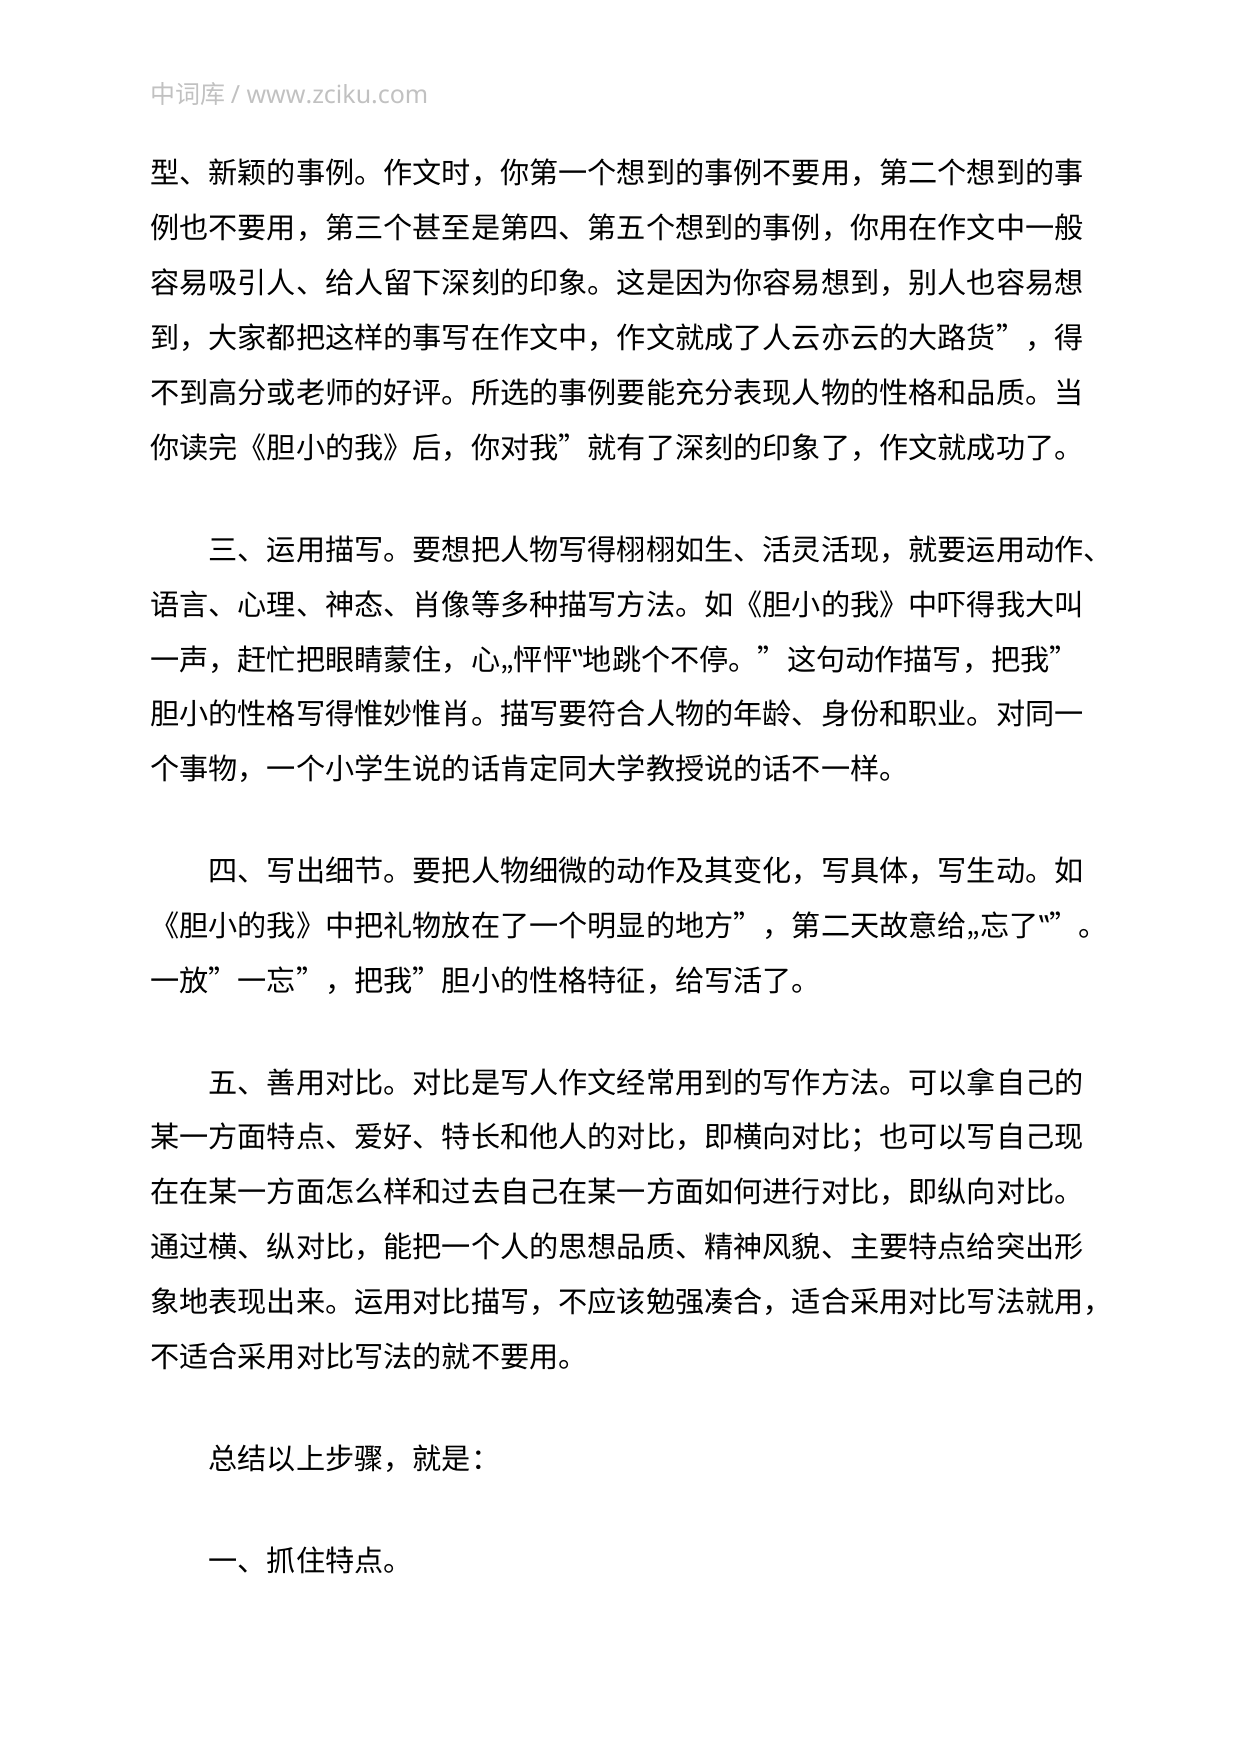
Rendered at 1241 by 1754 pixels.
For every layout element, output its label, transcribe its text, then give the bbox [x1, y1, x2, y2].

text 总结以上步骤，就是： [150, 1435, 1090, 1478]
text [150, 150, 1090, 467]
text 一、抓住特点。 [150, 1537, 1090, 1579]
text 三、运用描写。要想把人物写得栩栩如生、活灵活现，就要运用动作、语言、心理、神态、肖像等多种描写方法。如《胆小的我》中吓得我大叫一声，赶忙把眼睛蒙住，心„怦怦‟地跳个不停。”这句动作描写，把我”胆小的性格写得惟妙惟肖。描写要符合人物的年龄、身份和职业。对同一个事物，一个小学生说的话肯定同大学教授说的话不一样。 [150, 526, 1090, 788]
text 四、写出细节。要把人物细微的动作及其变化，写具体，写生动。如《胆小的我》中把礼物放在了一个明显的地方”，第二天故意给„忘了‟”。一放”一忘”，把我”胆小的性格特征，给写活了。 [150, 848, 1090, 1000]
text 五、善用对比。对比是写人作文经常用到的写作方法。可以拿自己的某一方面特点、爱好、特长和他人的对比，即横向对比；也可以写自己现在在某一方面怎么样和过去自己在某一方面如何进行对比，即纵向对比。通过横、纵对比，能把一个人的思想品质、精神风貌、主要特点给突出形象地表现出来。运用对比描写，不应该勉强凑合，适合采用对比写法就用，不适合采用对比写法的就不要用。 [150, 1059, 1090, 1376]
